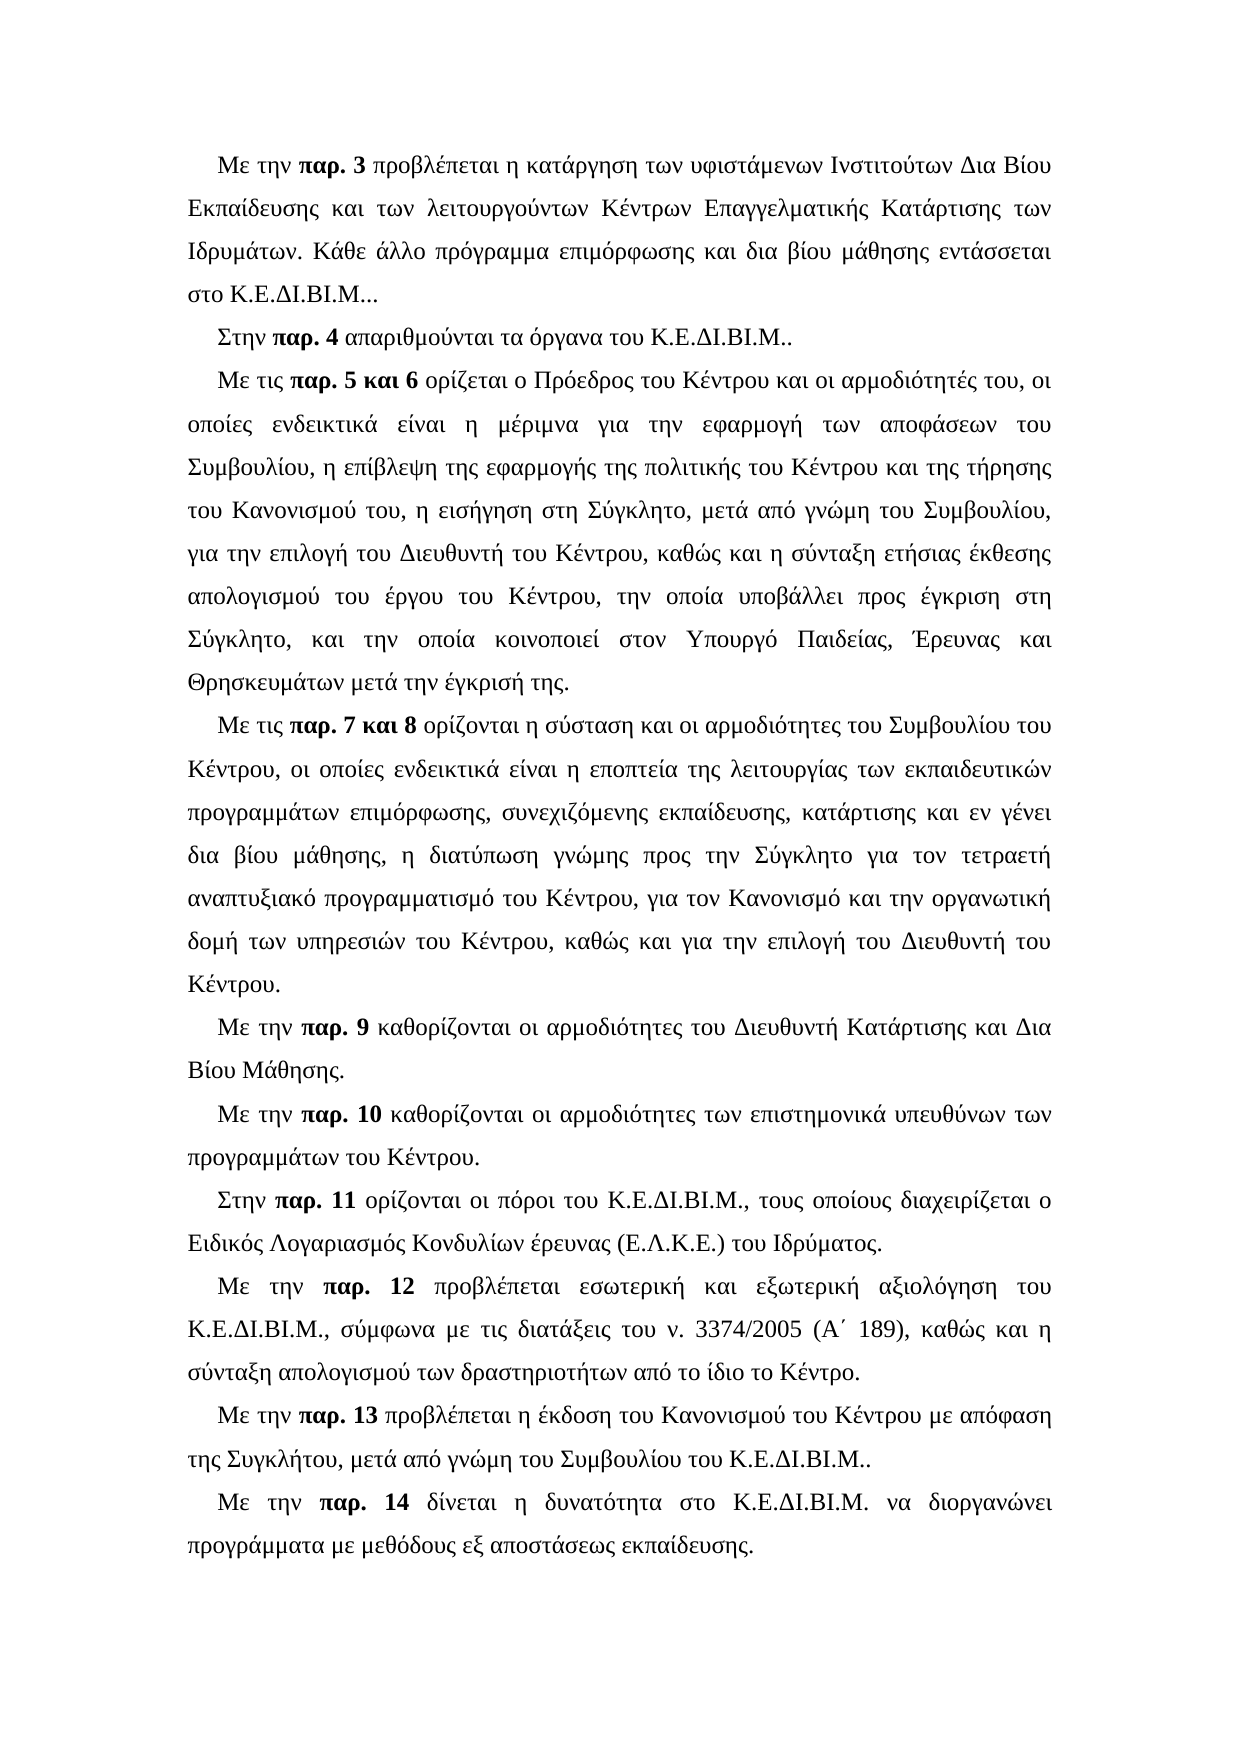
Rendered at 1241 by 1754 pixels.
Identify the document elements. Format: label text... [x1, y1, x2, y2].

text Με την παρ. 3 προβλέπεται η κατάργηση των υφιστάμενων Ινστιτούτων Δια Βίου Εκπαίδευσης και των λειτουργούντων Κέντρων Επαγγελματικής Κατάρτισης των Ιδρυμάτων. Κάθε άλλο πρόγραμμα επιμόρφωσης και δια βίου μάθησης εντάσσεται στο Κ.Ε.ΔΙ.ΒΙ.Μ... [187, 150, 1053, 308]
text Με την παρ. 9 καθορίζονται οι αρμοδιότητες του Διευθυντή Κατάρτισης και Δια Βίου Μάθησης. [187, 1012, 1053, 1084]
text Στην παρ. 4 απαριθμούνται τα όργανα του Κ.Ε.ΔΙ.ΒΙ.Μ.. [187, 322, 1053, 351]
text Με τις παρ. 5 και 6 ορίζεται ο Πρόεδρος του Κέντρου και οι αρμοδιότητές του, οι οποίες ενδεικτικά είναι η μέριμνα για την εφαρμογή των αποφάσεων του Συμβουλίου, η επίβλεψη της εφαρμογής της πολιτικής του Κέντρου και της τήρησης του Κανονισμού του, η εισήγηση στη Σύγκλητο, μετά από γνώμη του Συμβουλίου, για την επιλογή του Διευθυντή του Κέντρου, καθώς και η σύνταξη ετήσιας έκθεσης απολογισμού του έργου του Κέντρου, την οποία υποβάλλει προς έγκριση στη Σύγκλητο, και την οποία κοινοποιεί στον Υπουργό Παιδείας, Έρευνας και Θρησκευμάτων μετά την έγκρισή της. [187, 366, 1053, 696]
text Με την παρ. 13 προβλέπεται η έκδοση του Κανονισμού του Κέντρου με απόφαση της Συγκλήτου, μετά από γνώμη του Συμβουλίου του Κ.Ε.ΔΙ.ΒΙ.Μ.. [187, 1401, 1053, 1472]
text Με την παρ. 10 καθορίζονται οι αρμοδιότητες των επιστημονικά υπευθύνων των προγραμμάτων του Κέντρου. [187, 1099, 1053, 1171]
text Στην παρ. 11 ορίζονται οι πόροι του Κ.Ε.ΔΙ.ΒΙ.Μ., τους οποίους διαχειρίζεται ο Ειδικός Λογαριασμός Κονδυλίων έρευνας (Ε.Λ.Κ.Ε.) του Ιδρύματος. [187, 1185, 1053, 1257]
text Με τις παρ. 7 και 8 ορίζονται η σύσταση και οι αρμοδιότητες του Συμβουλίου του Κέντρου, οι οποίες ενδεικτικά είναι η εποπτεία της λειτουργίας των εκπαιδευτικών προγραμμάτων επιμόρφωσης, συνεχιζόμενης εκπαίδευσης, κατάρτισης και εν γένει δια βίου μάθησης, η διατύπωση γνώμης προς την Σύγκλητο για τον τετραετή αναπτυξιακό προγραμματισμό του Κέντρου, για τον Κανονισμό και την οργανωτική δομή των υπηρεσιών του Κέντρου, καθώς και για την επιλογή του Διευθυντή του Κέντρου. [187, 711, 1053, 998]
text Με την παρ. 12 προβλέπεται εσωτερική και εξωτερική αξιολόγηση του Κ.Ε.ΔΙ.ΒΙ.Μ., σύμφωνα με τις διατάξεις του ν. 3374/2005 (Α΄ 189), καθώς και η σύνταξη απολογισμού των δραστηριοτήτων από το ίδιο το Κέντρο. [187, 1271, 1053, 1386]
text Με την παρ. 14 δίνεται η δυνατότητα στο Κ.Ε.ΔΙ.ΒΙ.Μ. να διοργανώνει προγράμματα με μεθόδους εξ αποστάσεως εκπαίδευσης. [187, 1487, 1053, 1559]
